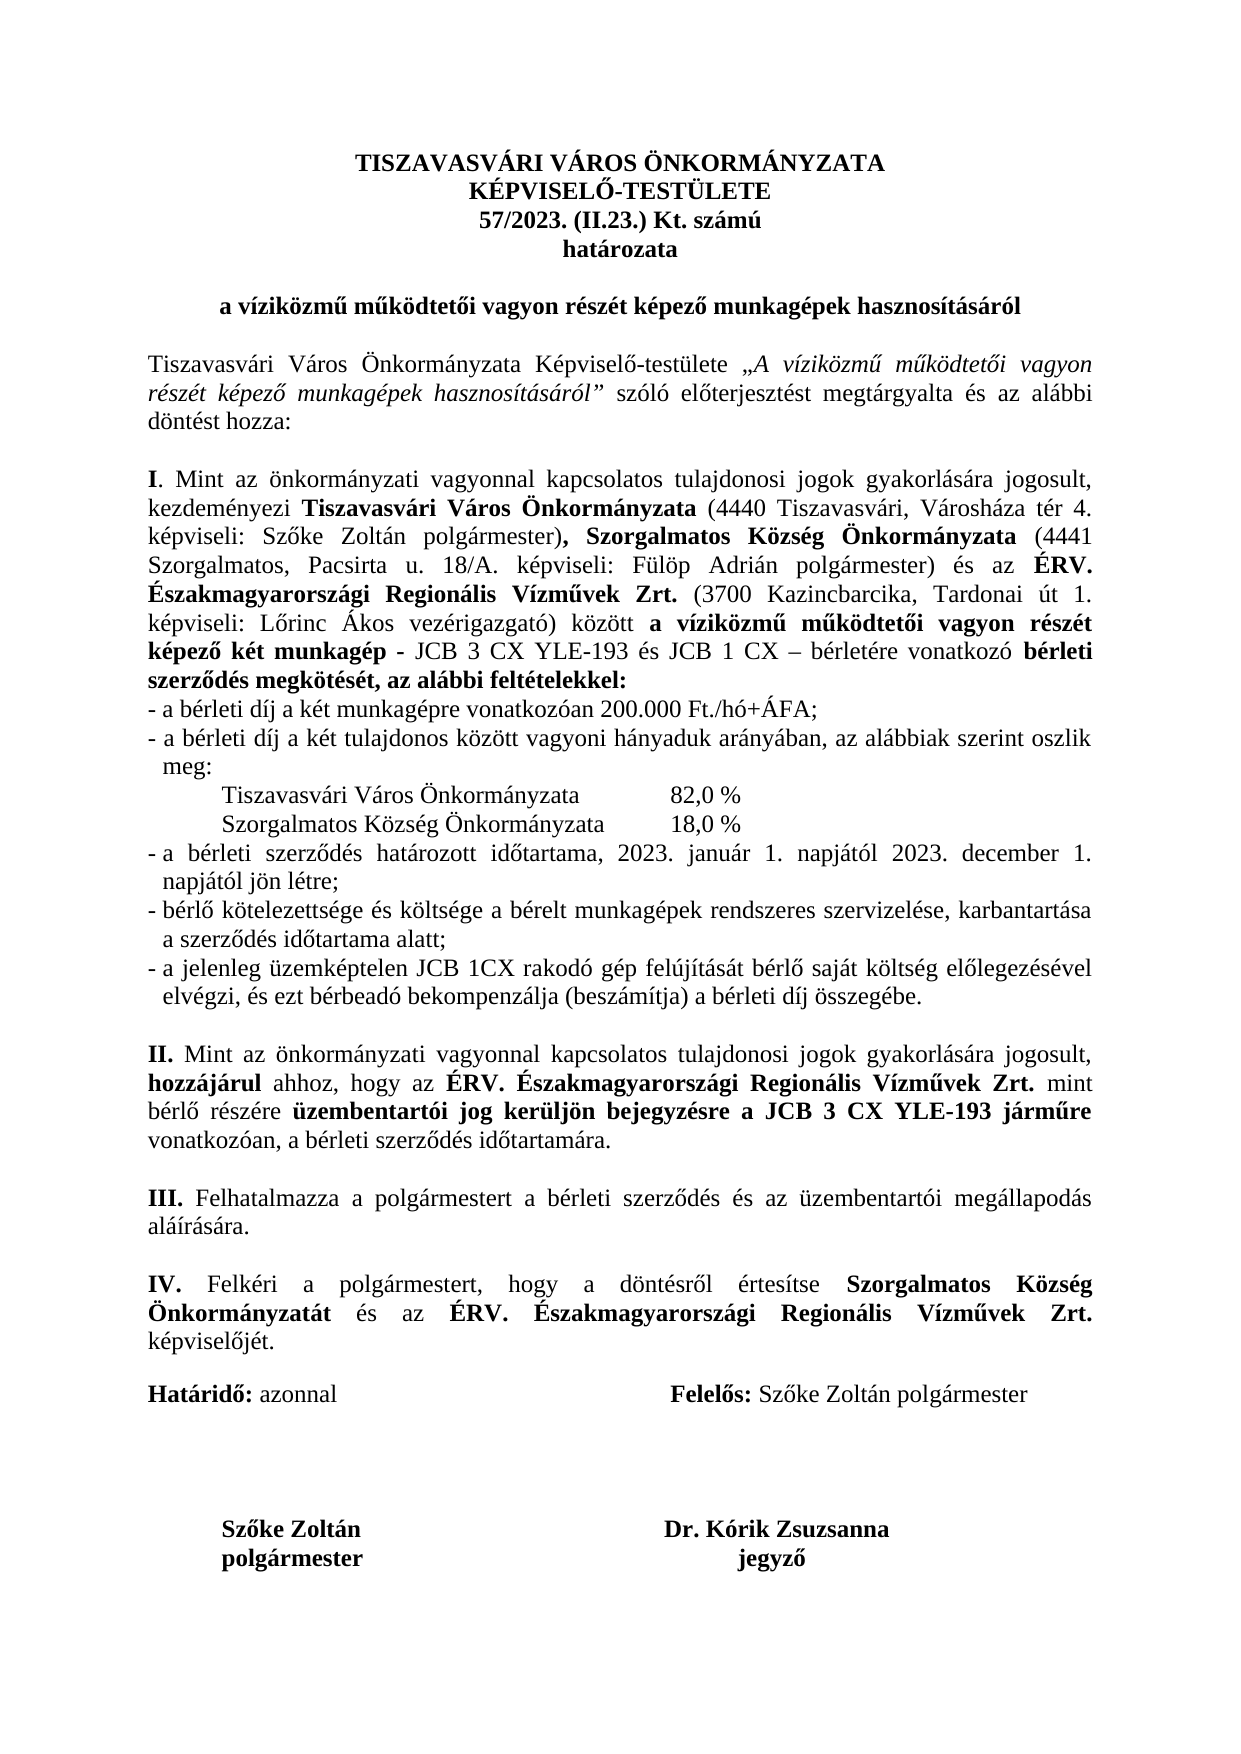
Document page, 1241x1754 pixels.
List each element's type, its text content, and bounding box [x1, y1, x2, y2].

text 57/2023. (II.23.) Kt. számú [148, 205, 1093, 234]
text - a bérleti díj a két tulajdonos között vagyoni hányaduk arányában, az alábbiak szerint oszlik meg: [148, 723, 1093, 780]
text polgármester jegyző [148, 1543, 1093, 1571]
text Szorgalmatos Község Önkormányzata 18,0 % [148, 809, 1093, 838]
text határozata [148, 234, 1093, 263]
list a jelenleg üzemképtelen JCB 1CX rakodó gép felújítását bérlő saját költség előlegezésével elvégzi, és ezt bérbeadó bekompenzálja (beszámítja) a bérleti díj összegébe. [148, 953, 1093, 1010]
text IV. Felkéri a polgármestert, hogy a döntésről értesítse Szorgalmatos Község Önkormányzatát és az ÉRV. Északmagyarországi Regionális Vízművek Zrt. képviselőjét. [148, 1269, 1093, 1355]
text II. Mint az önkormányzati vagyonnal kapcsolatos tulajdonosi jogok gyakorlására jogosult, hozzájárul ahhoz, hogy az ÉRV. Északmagyarországi Regionális Vízművek Zrt. mint bérlő részére üzembentartói jog kerüljön bejegyzésre a JCB 3 CX YLE-193 járműre vonatkozóan, a bérleti szerződés időtartamára. [148, 1039, 1093, 1154]
text Képviselő-testülete [148, 176, 1093, 205]
text Szőke Zoltán Dr. Kórik Zsuzsanna [148, 1514, 1093, 1543]
text Határidő: azonnal Felelős: Szőke Zoltán polgármester [148, 1379, 1093, 1408]
text Tiszavasvári Város Önkormányzata 82,0 % [148, 780, 1093, 809]
text III. Felhatalmazza a polgármestert a bérleti szerződés és az üzembentartói megállapodás aláírására. [148, 1183, 1093, 1240]
list a bérleti szerződés határozott időtartama, 2023. január 1. napjától 2023. december 1. napjától jön létre; [148, 838, 1093, 895]
text Tiszavasvári Város Önkormányzata [148, 148, 1093, 176]
text - a bérleti díj a két munkagépre vonatkozóan 200.000 Ft./hó+ÁFA; [148, 694, 1093, 723]
list bérlő kötelezettsége és költsége a bérelt munkagépek rendszeres szervizelése, karbantartása a szerződés időtartama alatt; [148, 895, 1093, 953]
text Tiszavasvári Város Önkormányzata Képviselő-testülete „A víziközmű működtetői vagyon részét képező munkagépek hasznosításáról” szóló előterjesztést megtárgyalta és az alábbi döntést hozza: [148, 349, 1093, 435]
text a víziközmű működtetői vagyon részét képező munkagépek hasznosításáról [148, 291, 1093, 320]
text I. Mint az önkormányzati vagyonnal kapcsolatos tulajdonosi jogok gyakorlására jogosult, kezdeményezi Tiszavasvári Város Önkormányzata (4440 Tiszavasvári, Városháza tér 4. képviseli: Szőke Zoltán polgármester), Szorgalmatos Község Önkormányzata (4441 Szorgalmatos, Pacsirta u. 18/A. képviseli: Fülöp Adrián polgármester) és az ÉRV. Északmagyarországi Regionális Vízművek Zrt. (3700 Kazincbarcika, Tardonai út 1. képviseli: Lőrinc Ákos vezérigazgató) között a víziközmű működtetői vagyon részét képező két munkagép - JCB 3 CX YLE-193 és JCB 1 CX – bérletére vonatkozó bérleti szerződés megkötését, az alábbi feltételekkel: [148, 464, 1093, 694]
